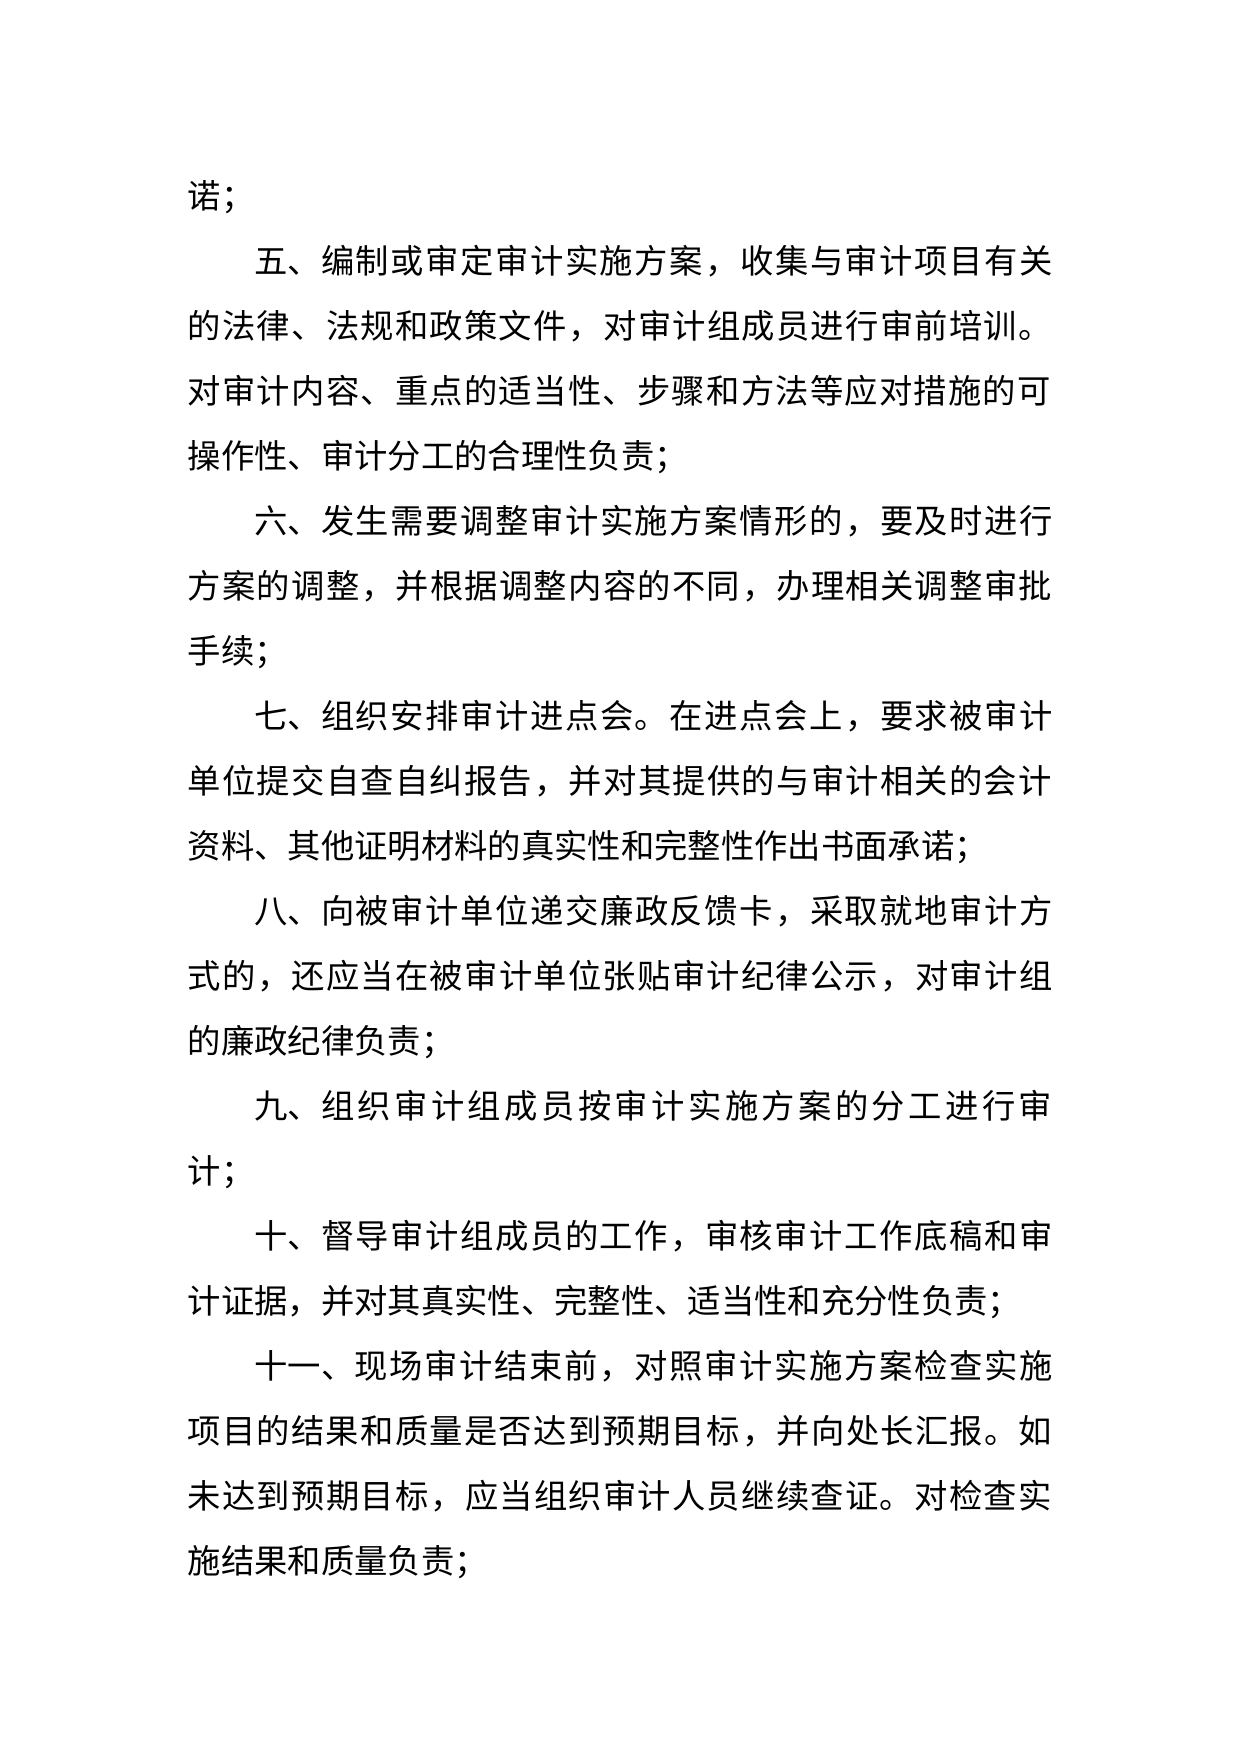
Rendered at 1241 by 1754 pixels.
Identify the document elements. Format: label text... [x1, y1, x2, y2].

list 编制或审定审计实施方案，收集与审计项目有关的法律、法规和政策文件，对审计组成员进行审前培训。对审计内容、重点的适当性、步骤和方法等应对措施的可操作性、审计分工的合理性负责； [187, 227, 1053, 487]
list 向被审计单位递交廉政反馈卡，采取就地审计方式的，还应当在被审计单位张贴审计纪律公示，对审计组的廉政纪律负责； [187, 877, 1053, 1072]
list 组织安排审计进点会。在进点会上，要求被审计单位提交自查自纠报告，并对其提供的与审计相关的会计资料、其他证明材料的真实性和完整性作出书面承诺； [187, 682, 1053, 877]
list 现场审计结束前，对照审计实施方案检查实施项目的结果和质量是否达到预期目标，并向处长汇报。如未达到预期目标，应当组织审计人员继续查证。对检查实施结果和质量负责； [187, 1332, 1053, 1592]
list 督导审计组成员的工作，审核审计工作底稿和审计证据，并对其真实性、完整性、适当性和充分性负责； [187, 1202, 1053, 1332]
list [187, 162, 1053, 227]
list 组织审计组成员按审计实施方案的分工进行审计； [187, 1072, 1053, 1202]
list 发生需要调整审计实施方案情形的，要及时进行方案的调整，并根据调整内容的不同，办理相关调整审批手续； [187, 487, 1053, 682]
